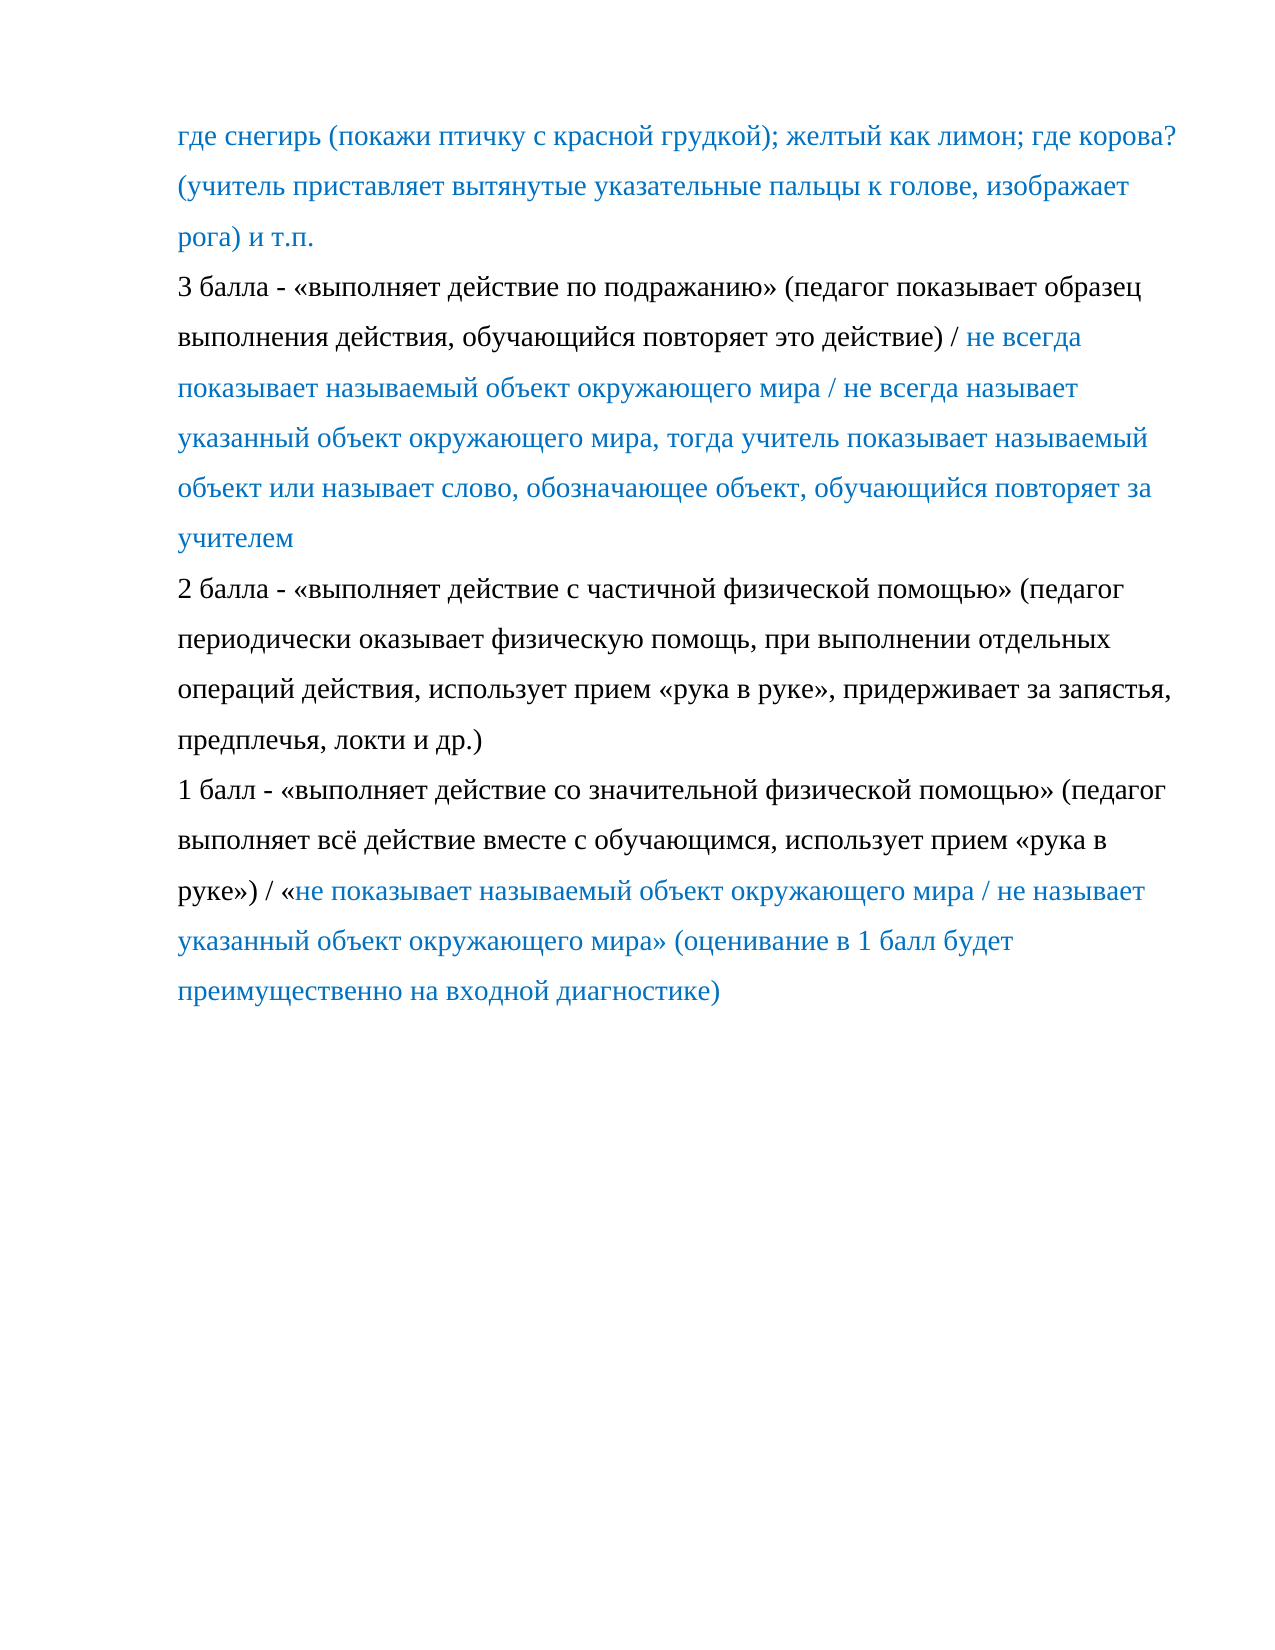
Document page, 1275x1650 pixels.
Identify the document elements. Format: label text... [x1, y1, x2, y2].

text 3 балла - «выполняет действие по подражанию» (педагог показывает образец выполнения действия, обучающийся повторяет это действие) / не всегда показывает называемый объект окружающего мира / не всегда называет указанный объект окружающего мира, тогда учитель показывает называемый объект или называет слово, обозначающее объект, обучающийся повторяет за учителем [177, 269, 1186, 554]
text 1 балл - «выполняет действие со значительной физической помощью» (педагог выполняет всё действие вместе с обучающимся, использует прием «рука в руке») / «не показывает называемый объект окружающего мира / не называет указанный объект окружающего мира» (оценивание в 1 балл будет преимущественно на входной диагностике) [177, 772, 1186, 1007]
text 2 балла - «выполняет действие с частичной физической помощью» (педагог периодически оказывает физическую помощь, при выполнении отдельных операций действия, использует прием «рука в руке», придерживает за запястья, предплечья, локти и др.) [177, 571, 1186, 755]
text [177, 118, 1186, 252]
